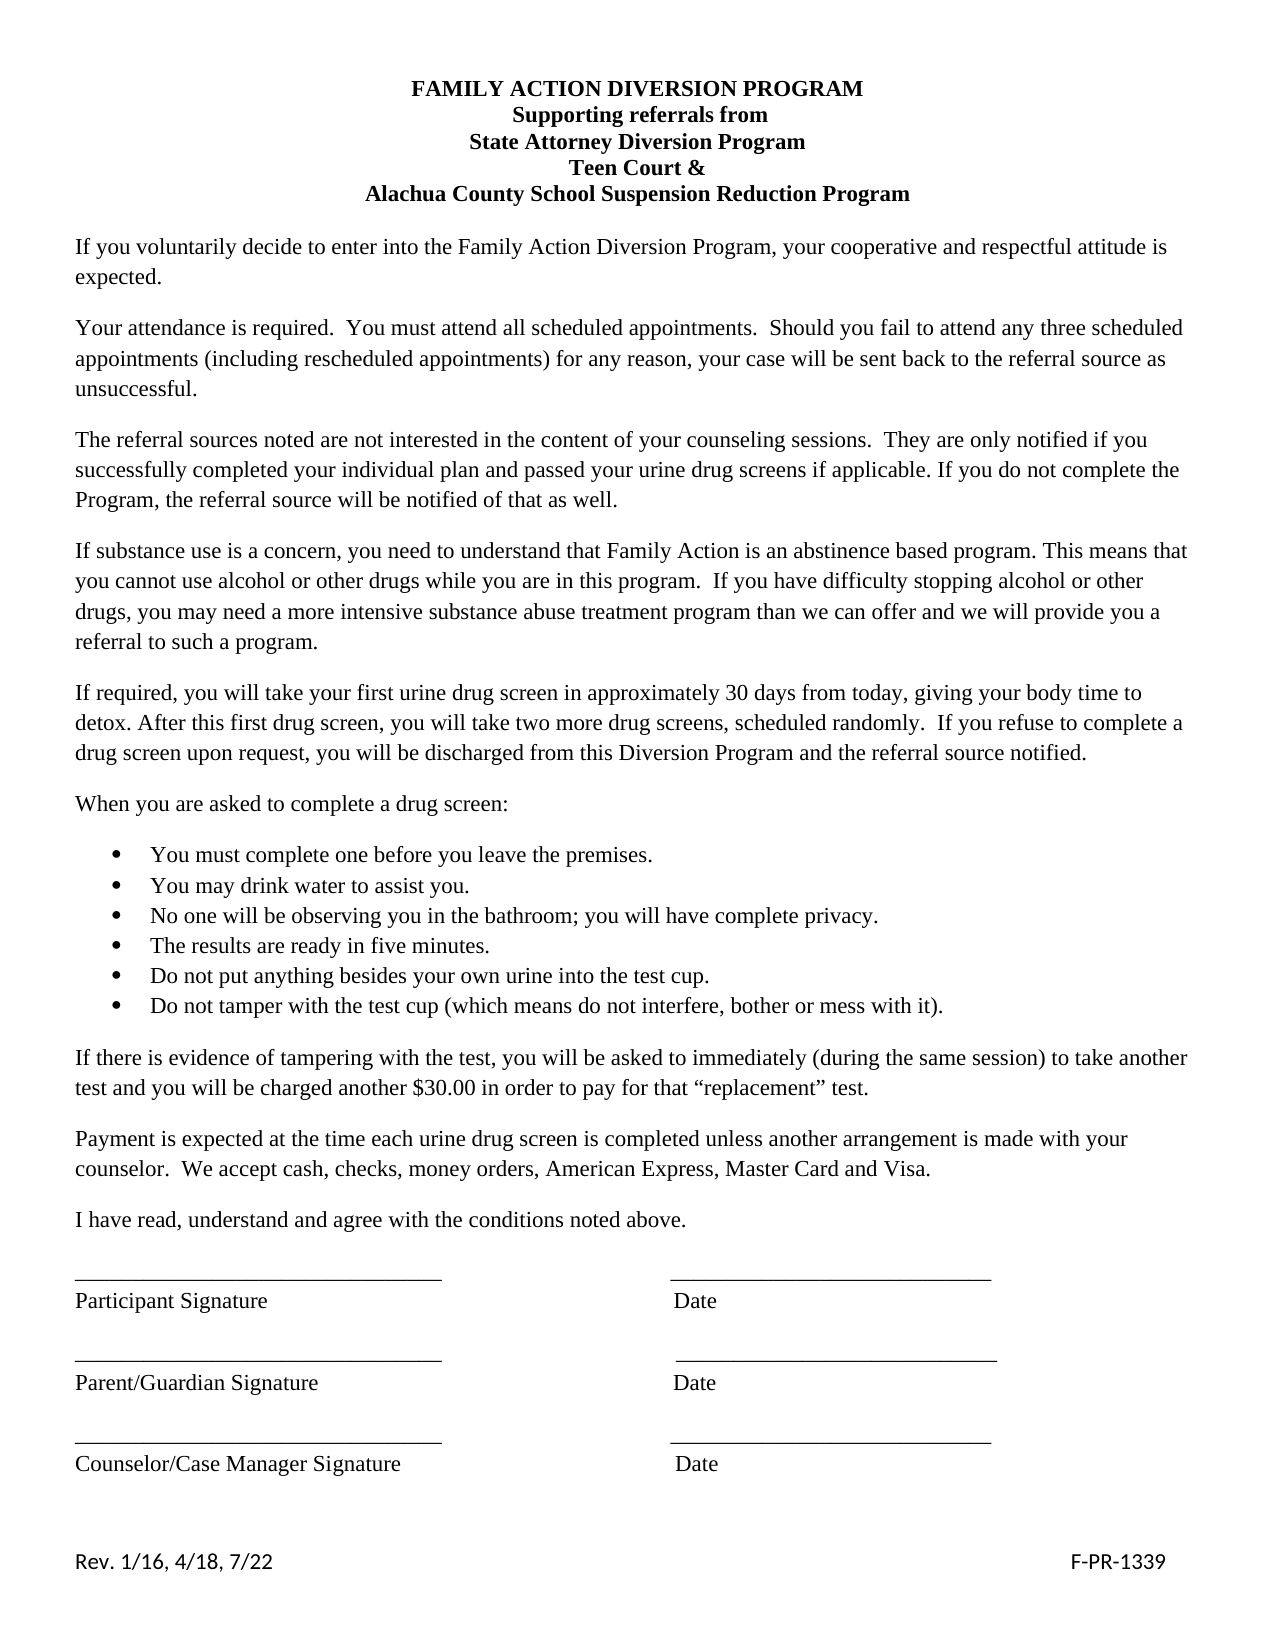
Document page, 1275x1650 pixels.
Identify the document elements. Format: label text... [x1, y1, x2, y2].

text Your attendance is required. You must attend all scheduled appointments. Should you fail to attend any three scheduled appointments (including rescheduled appointments) for any reason, your case will be sent back to the referral source as unsuccessful. [75, 314, 1200, 401]
list Do not tamper with the test cup (which means do not interfere, bother or mess with it). [112, 992, 1200, 1019]
list Do not put anything besides your own urine into the test cup. [112, 962, 1200, 989]
text ________________________________ ____________________________ [75, 1257, 1200, 1283]
text Counselor/Case Manager Signature Date [75, 1450, 1200, 1476]
text ________________________________ ____________________________ [75, 1338, 1200, 1365]
list No one will be observing you in the bathroom; you will have complete privacy. [112, 902, 1200, 928]
text If there is evidence of tampering with the test, you will be asked to immediately (during the same session) to take another test and you will be charged another $30.00 in order to pay for that “replacement” test. [75, 1043, 1200, 1100]
text If you voluntarily decide to enter into the Family Action Diversion Program, your cooperative and respectful attitude is expected. [75, 233, 1200, 290]
text Alachua County School Suspension Reduction Program [75, 180, 1200, 207]
text FAMILY ACTION DIVERSION PROGRAM [75, 75, 1200, 101]
text Payment is expected at the time each urine drug screen is completed unless another arrangement is made with your counselor. We accept cash, checks, money orders, American Express, Master Card and Visa. [75, 1125, 1200, 1181]
text If substance use is a concern, you need to understand that Family Action is an abstinence based program. This means that you cannot use alcohol or other drugs while you are in this program. If you have difficulty stopping alcohol or other drugs, you may need a more intensive substance abuse treatment program than we can offer and we will provide you a referral to such a program. [75, 537, 1200, 654]
list You may drink water to assist you. [112, 872, 1200, 898]
text State Attorney Diversion Program [75, 128, 1200, 154]
list The results are ready in five minutes. [112, 932, 1200, 958]
text When you are asked to complete a drug screen: [75, 790, 1200, 817]
text Participant Signature Date [75, 1287, 1200, 1314]
text I have read, understand and agree with the conditions noted above. [75, 1206, 1200, 1232]
text If required, you will take your first urine drug screen in approximately 30 days from today, giving your body time to detox. After this first drug screen, you will take two more drug screens, scheduled randomly. If you refuse to complete a drug screen upon request, you will be discharged from this Diversion Program and the referral source notified. [75, 679, 1200, 766]
text Supporting referrals from [75, 101, 1200, 128]
text The referral sources noted are not interested in the content of your counseling sessions. They are only notified if you successfully completed your individual plan and passed your urine drug screens if applicable. If you do not complete the Program, the referral source will be notified of that as well. [75, 426, 1200, 513]
text Teen Court & [75, 154, 1200, 180]
text Parent/Guardian Signature Date [75, 1368, 1200, 1395]
list You must complete one before you leave the premises. [112, 841, 1200, 868]
text ________________________________ ____________________________ [75, 1419, 1200, 1446]
